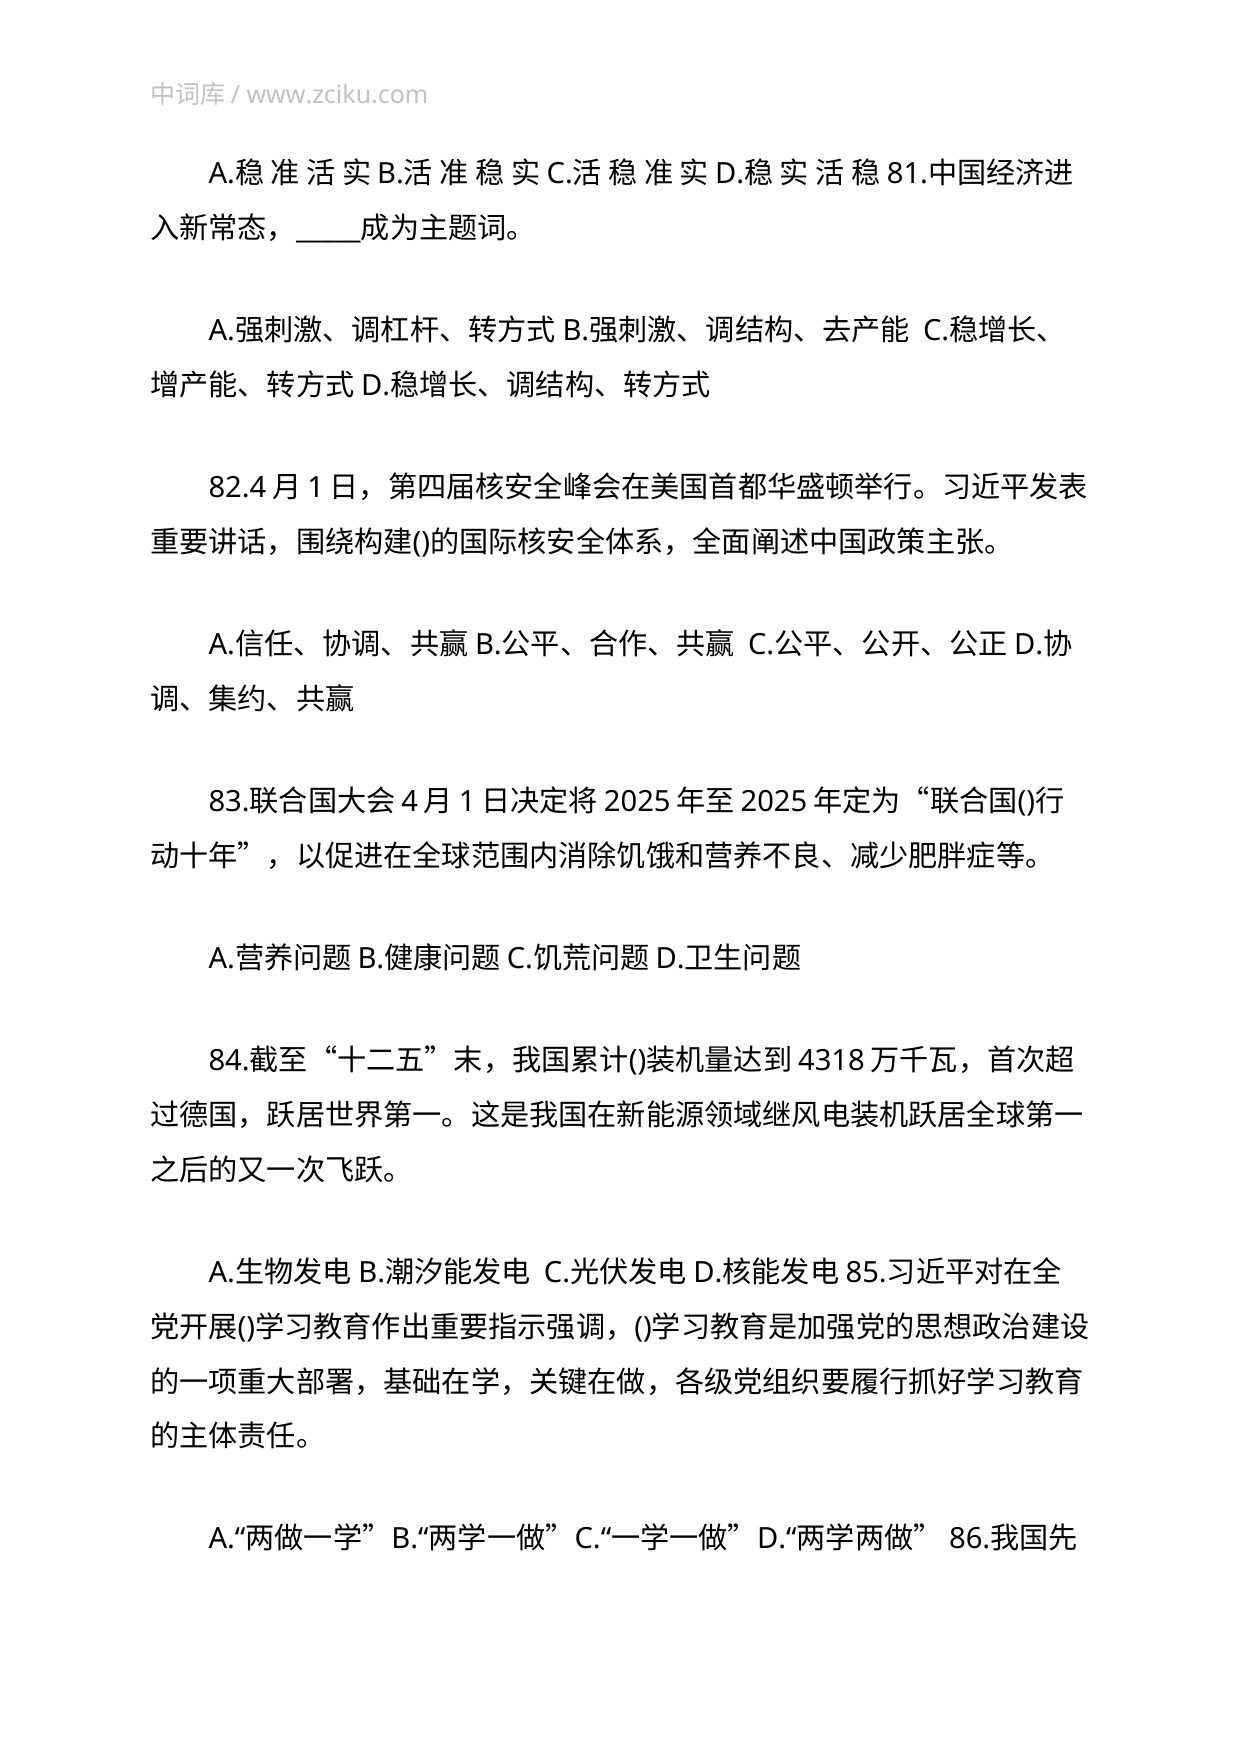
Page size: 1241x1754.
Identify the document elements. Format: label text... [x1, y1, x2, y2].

text A.信任、协调、共赢 B.公平、合作、共赢 C.公平、公开、公正 D.协调、集约、共赢 [150, 621, 1090, 718]
text 83.联合国大会4月1日决定将2025年至2025年定为“联合国()行动十年”，以促进在全球范围内消除饥饿和营养不良、减少肥胖症等。 [150, 778, 1090, 875]
text 84.截至“十二五”末，我国累计()装机量达到4318万千瓦，首次超过德国，跃居世界第一。这是我国在新能源领域继风电装机跃居全球第一之后的又一次飞跃。 [150, 1036, 1090, 1189]
text 82.4月1日，第四届核安全峰会在美国首都华盛顿举行。习近平发表重要讲话，围绕构建()的国际核安全体系，全面阐述中国政策主张。 [150, 464, 1090, 561]
text A.强刺激、调杠杆、转方式 B.强刺激、调结构、去产能 C.稳增长、增产能、转方式 D.稳增长、调结构、转方式 [150, 307, 1090, 404]
text A.营养问题B.健康问题C.饥荒问题D.卫生问题 [150, 934, 1090, 977]
text A.生物发电 B.潮汐能发电 C.光伏发电 D.核能发电 85.习近平对在全党开展()学习教育作出重要指示强调，()学习教育是加强党的思想政治建设的一项重大部署，基础在学，关键在做，各级党组织要履行抓好学习教育的主体责任。 [150, 1248, 1090, 1455]
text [150, 1515, 1090, 1557]
text A.稳 准 活 实B.活 准 稳 实 C.活 稳 准 实D.稳 实 活 稳 81.中国经济进入新常态，_____成为主题词。 [150, 150, 1090, 247]
